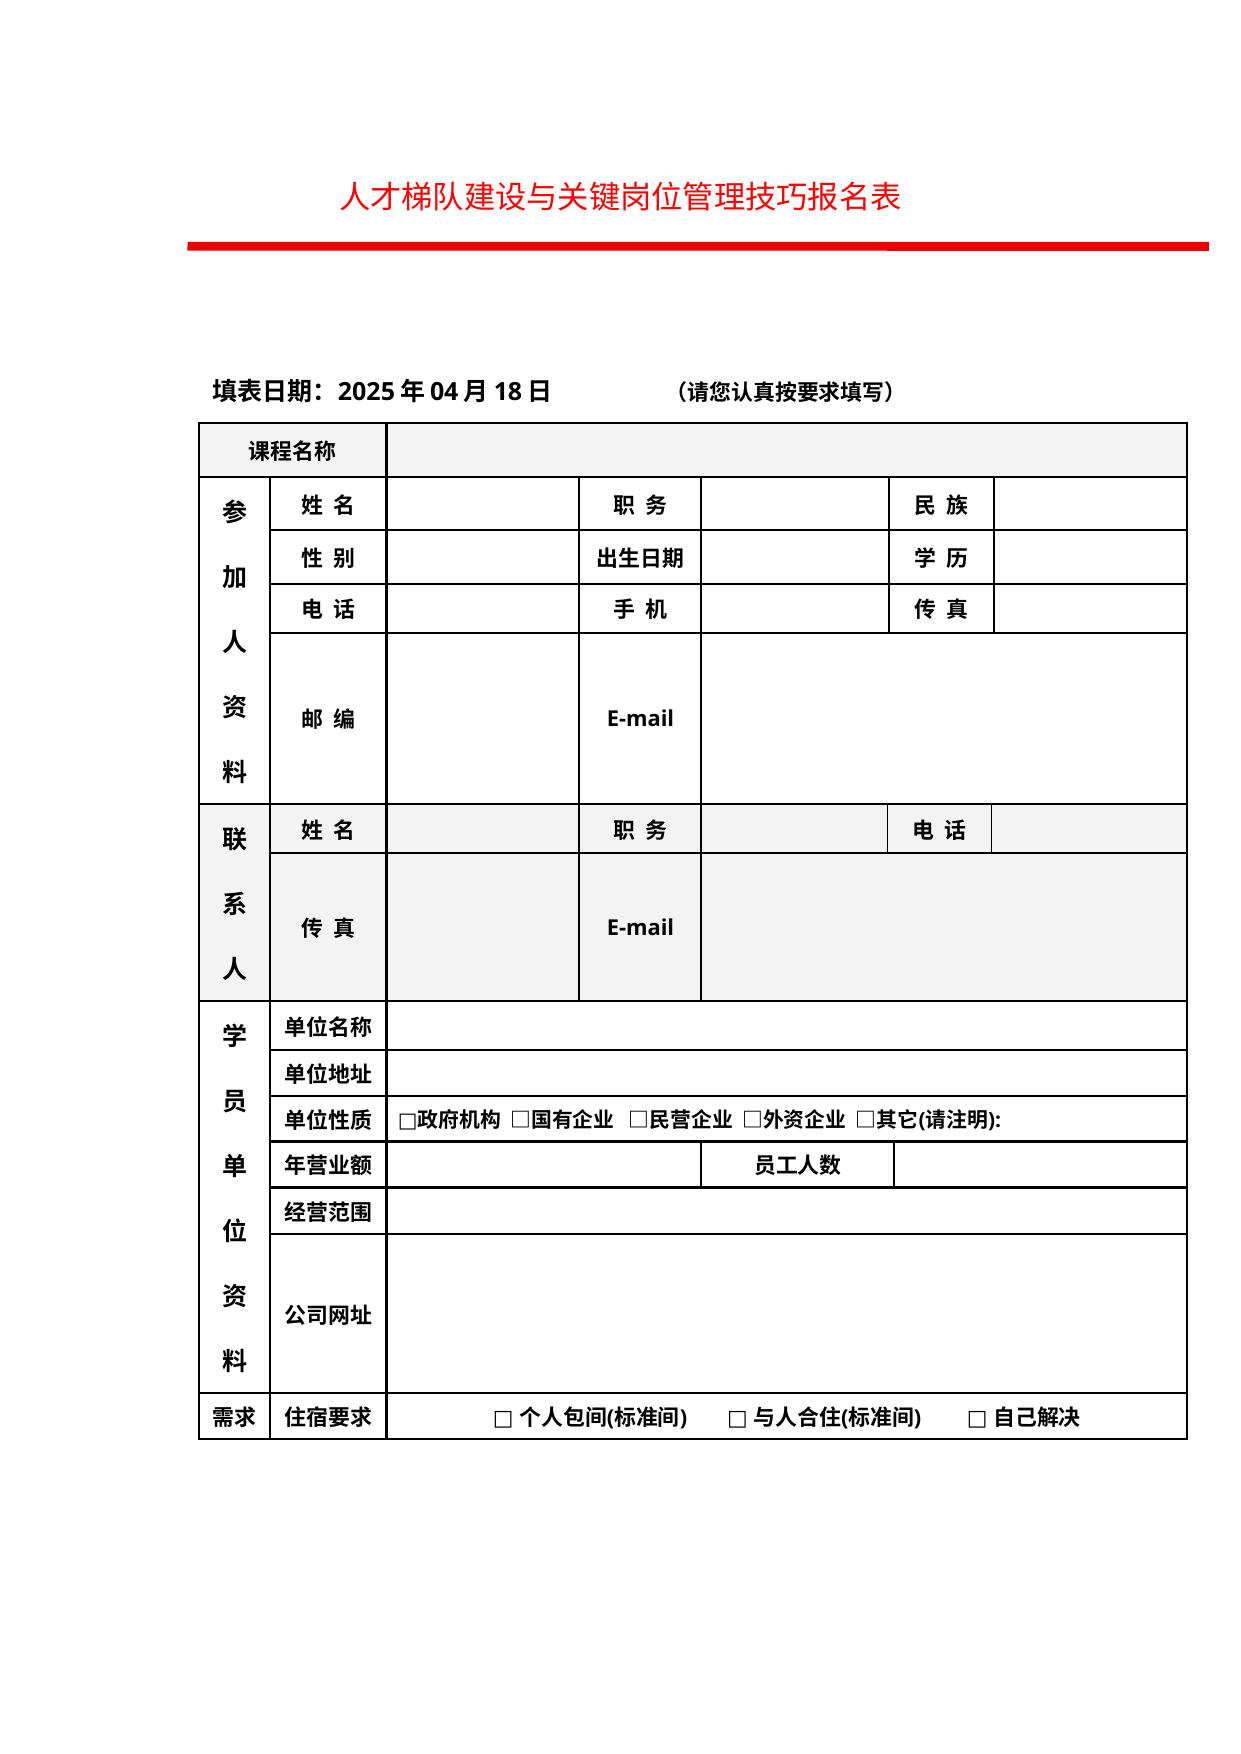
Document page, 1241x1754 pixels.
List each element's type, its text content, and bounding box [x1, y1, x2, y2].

table_cell 单位名称 [271, 1002, 385, 1049]
table_header 课程名称 [200, 424, 385, 476]
table_cell 学 员 单 位 资 料 [200, 1002, 269, 1392]
table_cell 邮 编 [271, 634, 385, 803]
table_cell 职 务 [580, 478, 700, 529]
text 填表日期：2025年04月18日 （请您认真按要求填写） [187, 357, 1053, 422]
table_cell 姓 名 [271, 805, 385, 852]
table_cell □ 个人包间(标准间) □ 与人合住(标准间) □ 自己解决 [388, 1394, 1186, 1438]
table_cell [702, 585, 888, 632]
table_cell [702, 634, 1186, 803]
table_cell 年营业额 [271, 1143, 385, 1186]
table_cell [388, 1235, 1186, 1392]
table_cell 经营范围 [271, 1189, 385, 1233]
table_cell 手 机 [580, 585, 700, 632]
table_cell [702, 854, 1186, 1000]
table_cell [995, 585, 1186, 632]
table_cell 传 真 [890, 585, 993, 632]
table_cell [388, 805, 578, 852]
table_cell [992, 805, 1186, 852]
table_cell 职 务 [580, 805, 700, 852]
table_cell [388, 634, 578, 803]
table_cell [895, 1143, 1186, 1186]
table_cell 住宿要求 [271, 1394, 385, 1438]
table_cell [388, 531, 578, 582]
text 人才梯队建设与关键岗位管理技巧报名表 [187, 162, 1053, 227]
table_cell [388, 1143, 700, 1186]
table_cell 传 真 [271, 854, 385, 1000]
table_cell 电 话 [888, 805, 991, 852]
table_cell 出生日期 [580, 531, 700, 582]
table_cell [388, 1051, 1186, 1095]
table_cell [388, 854, 578, 1000]
table_cell [995, 531, 1186, 582]
table_cell [388, 585, 578, 632]
table_cell [702, 478, 888, 529]
table_cell 单位性质 [271, 1097, 385, 1140]
table_cell [388, 1189, 1186, 1233]
table_cell [388, 1002, 1186, 1049]
table_cell [702, 531, 888, 582]
table_header [388, 424, 1186, 476]
table_cell 公司网址 [271, 1235, 385, 1392]
table_cell [388, 478, 578, 529]
table_cell E-mail [580, 854, 700, 1000]
table_cell 姓 名 [271, 478, 385, 529]
table_cell E-mail [580, 634, 700, 803]
table_cell 电 话 [271, 585, 385, 632]
table_cell 单位地址 [271, 1051, 385, 1095]
table_cell [702, 805, 887, 852]
table_cell 学 历 [890, 531, 993, 582]
table_cell 需求 [200, 1394, 269, 1438]
table_cell 参加人资料 [200, 478, 269, 803]
table_cell 性 别 [271, 531, 385, 582]
table_cell □政府机构 □国有企业 □民营企业 □外资企业 □其它(请注明): [388, 1097, 1186, 1140]
table_cell 联 系 人 [200, 805, 269, 1000]
table_cell 民 族 [890, 478, 993, 529]
table_cell [995, 478, 1186, 529]
table_cell 员工人数 [702, 1143, 893, 1186]
